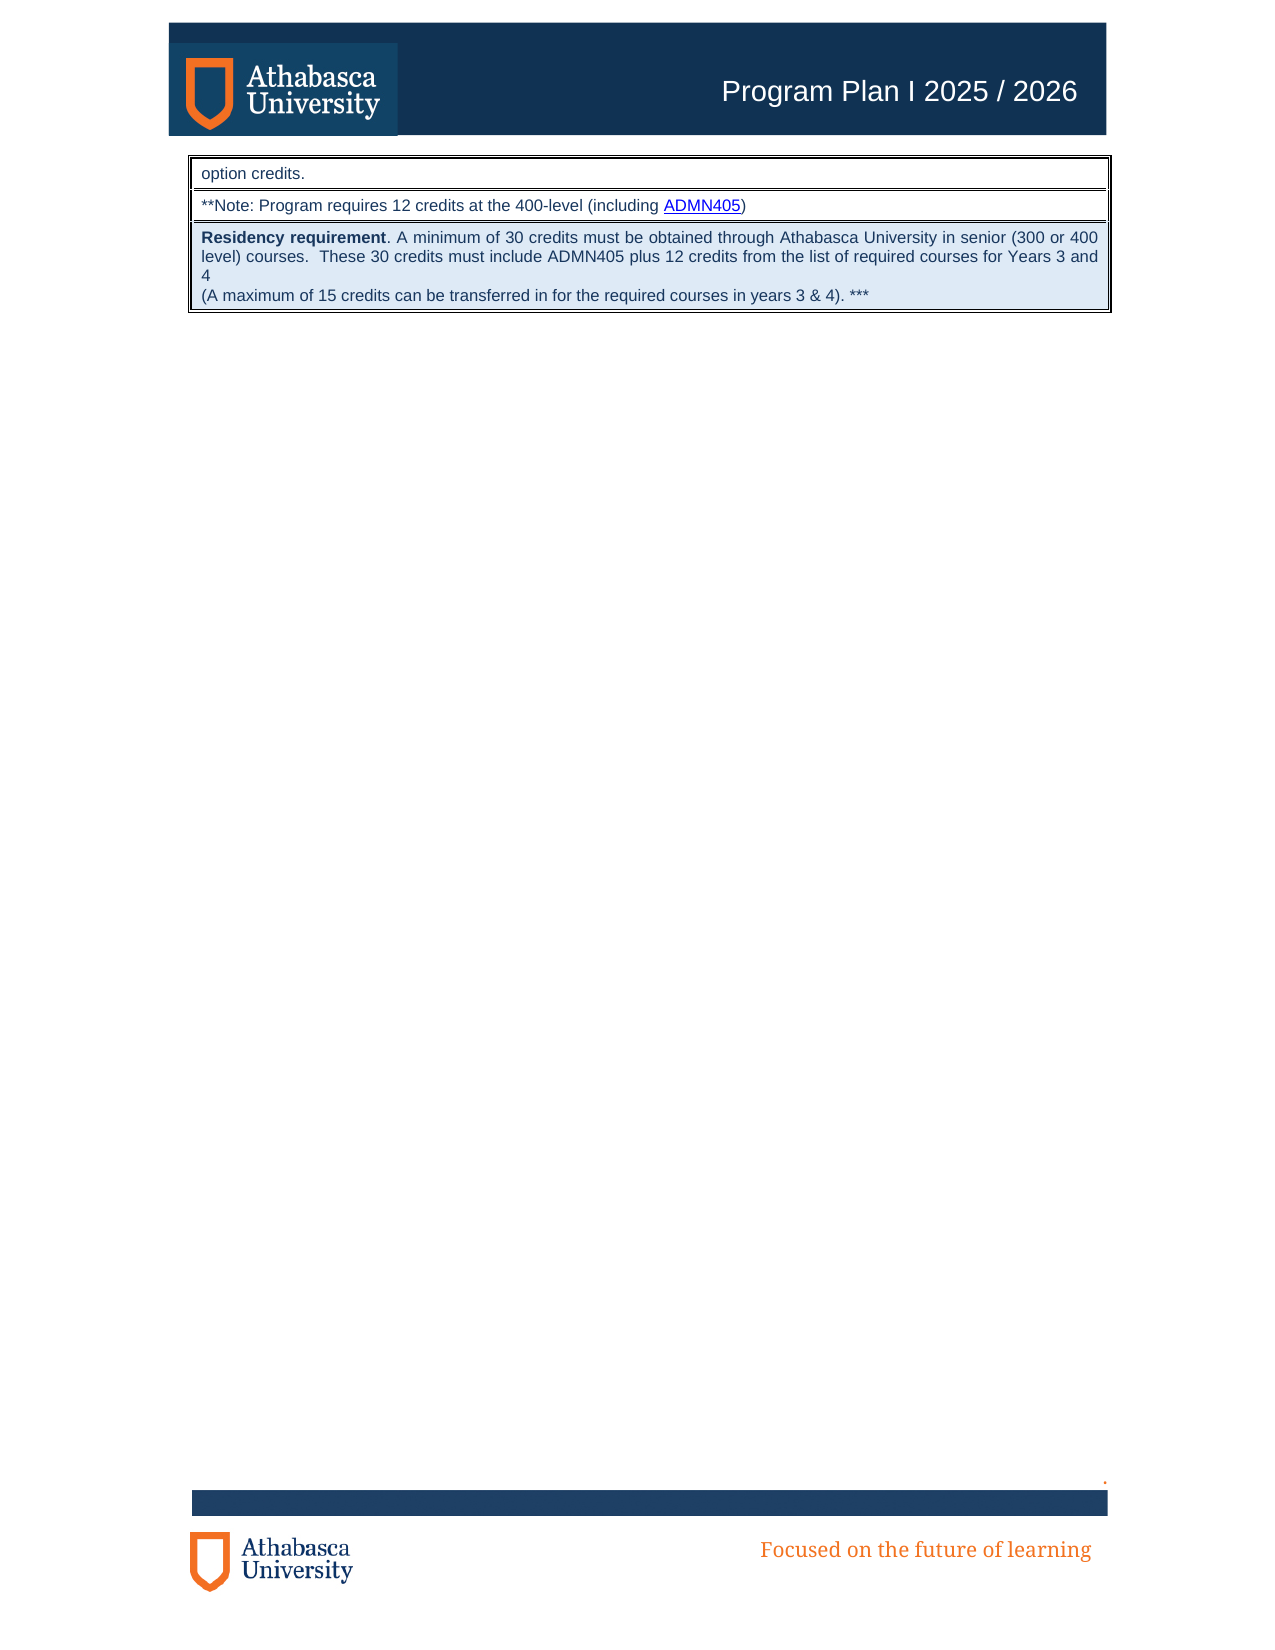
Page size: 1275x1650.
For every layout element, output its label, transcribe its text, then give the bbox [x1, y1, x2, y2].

picture [187, 1528, 357, 1596]
table_cell **Note: Program requires 12 credits at the 400-level (including ADMN405) [192, 188, 1108, 219]
table_header * A maximum of 3 credits allowed in any area of study at the preparatory (100) level can be taken in the 12 junior level option credits. [192, 159, 1108, 187]
table_cell Residency requirement. A minimum of 30 credits must be obtained through Athabasca University in senior (300 or 400 level) courses. These 30 credits must include ADMN405 plus 12 credits from the list of required courses for Years 3 and 4 (A maximum of 15 credits can be transferred in for the required courses in years 3 & 4). *** [192, 220, 1108, 309]
picture [168, 43, 398, 136]
picture [192, 1490, 1108, 1516]
